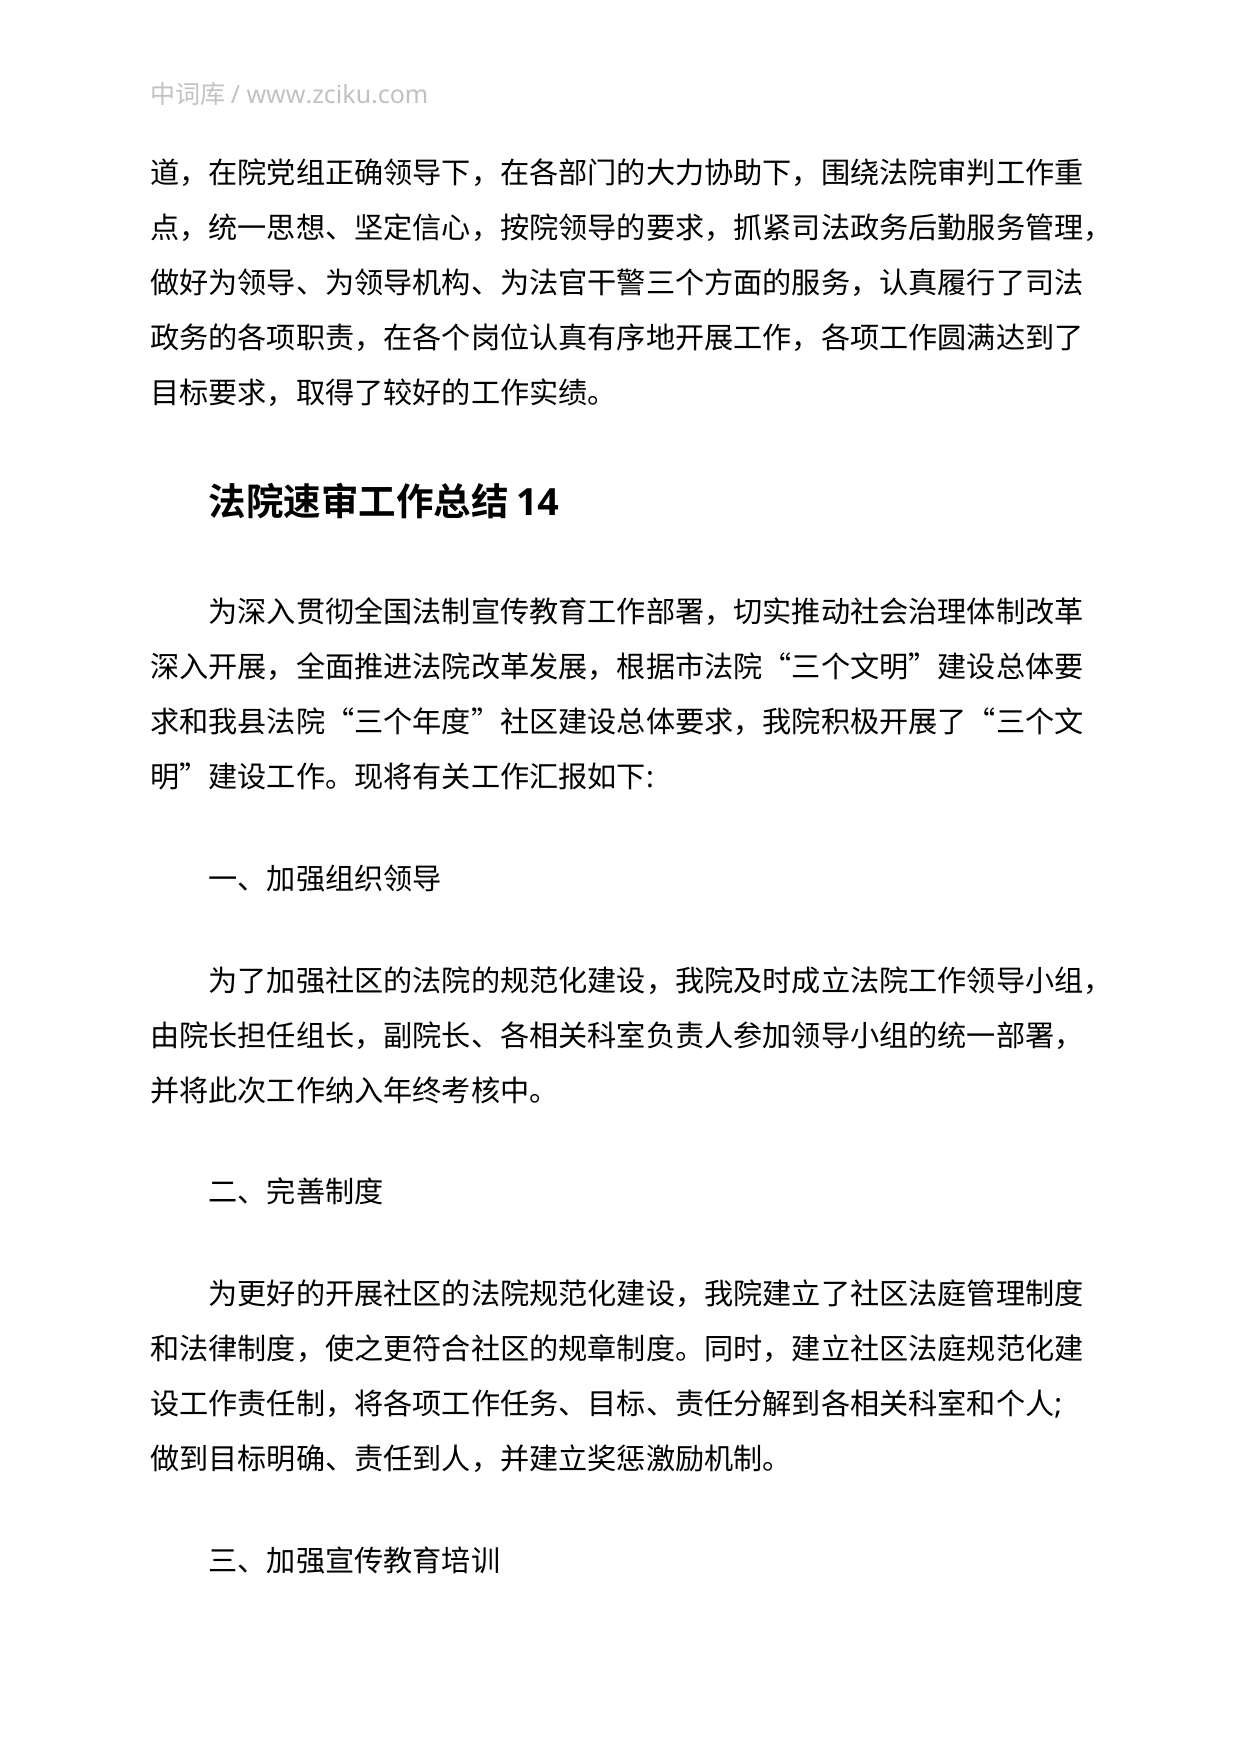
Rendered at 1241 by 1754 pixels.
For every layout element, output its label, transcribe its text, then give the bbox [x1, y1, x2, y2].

text 一、加强组织领导 [150, 856, 1090, 898]
text 为深入贯彻全国法制宣传教育工作部署，切实推动社会治理体制改革深入开展，全面推进法院改革发展，根据市法院“三个文明”建设总体要求和我县法院“三个年度”社区建设总体要求，我院积极开展了“三个文明”建设工作。现将有关工作汇报如下: [150, 589, 1090, 796]
text 三、加强宣传教育培训 [150, 1537, 1090, 1579]
text 为了加强社区的法院的规范化建设，我院及时成立法院工作领导小组，由院长担任组长，副院长、各相关科室负责人参加领导小组的统一部署，并将此次工作纳入年终考核中。 [150, 957, 1090, 1109]
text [150, 150, 1090, 412]
text 为更好的开展社区的法院规范化建设，我院建立了社区法庭管理制度和法律制度，使之更符合社区的规章制度。同时，建立社区法庭规范化建设工作责任制，将各项工作任务、目标、责任分解到各相关科室和个人;做到目标明确、责任到人，并建立奖惩激励机制。 [150, 1271, 1090, 1478]
text 二、完善制度 [150, 1169, 1090, 1211]
text 法院速审工作总结14 [150, 471, 1090, 526]
